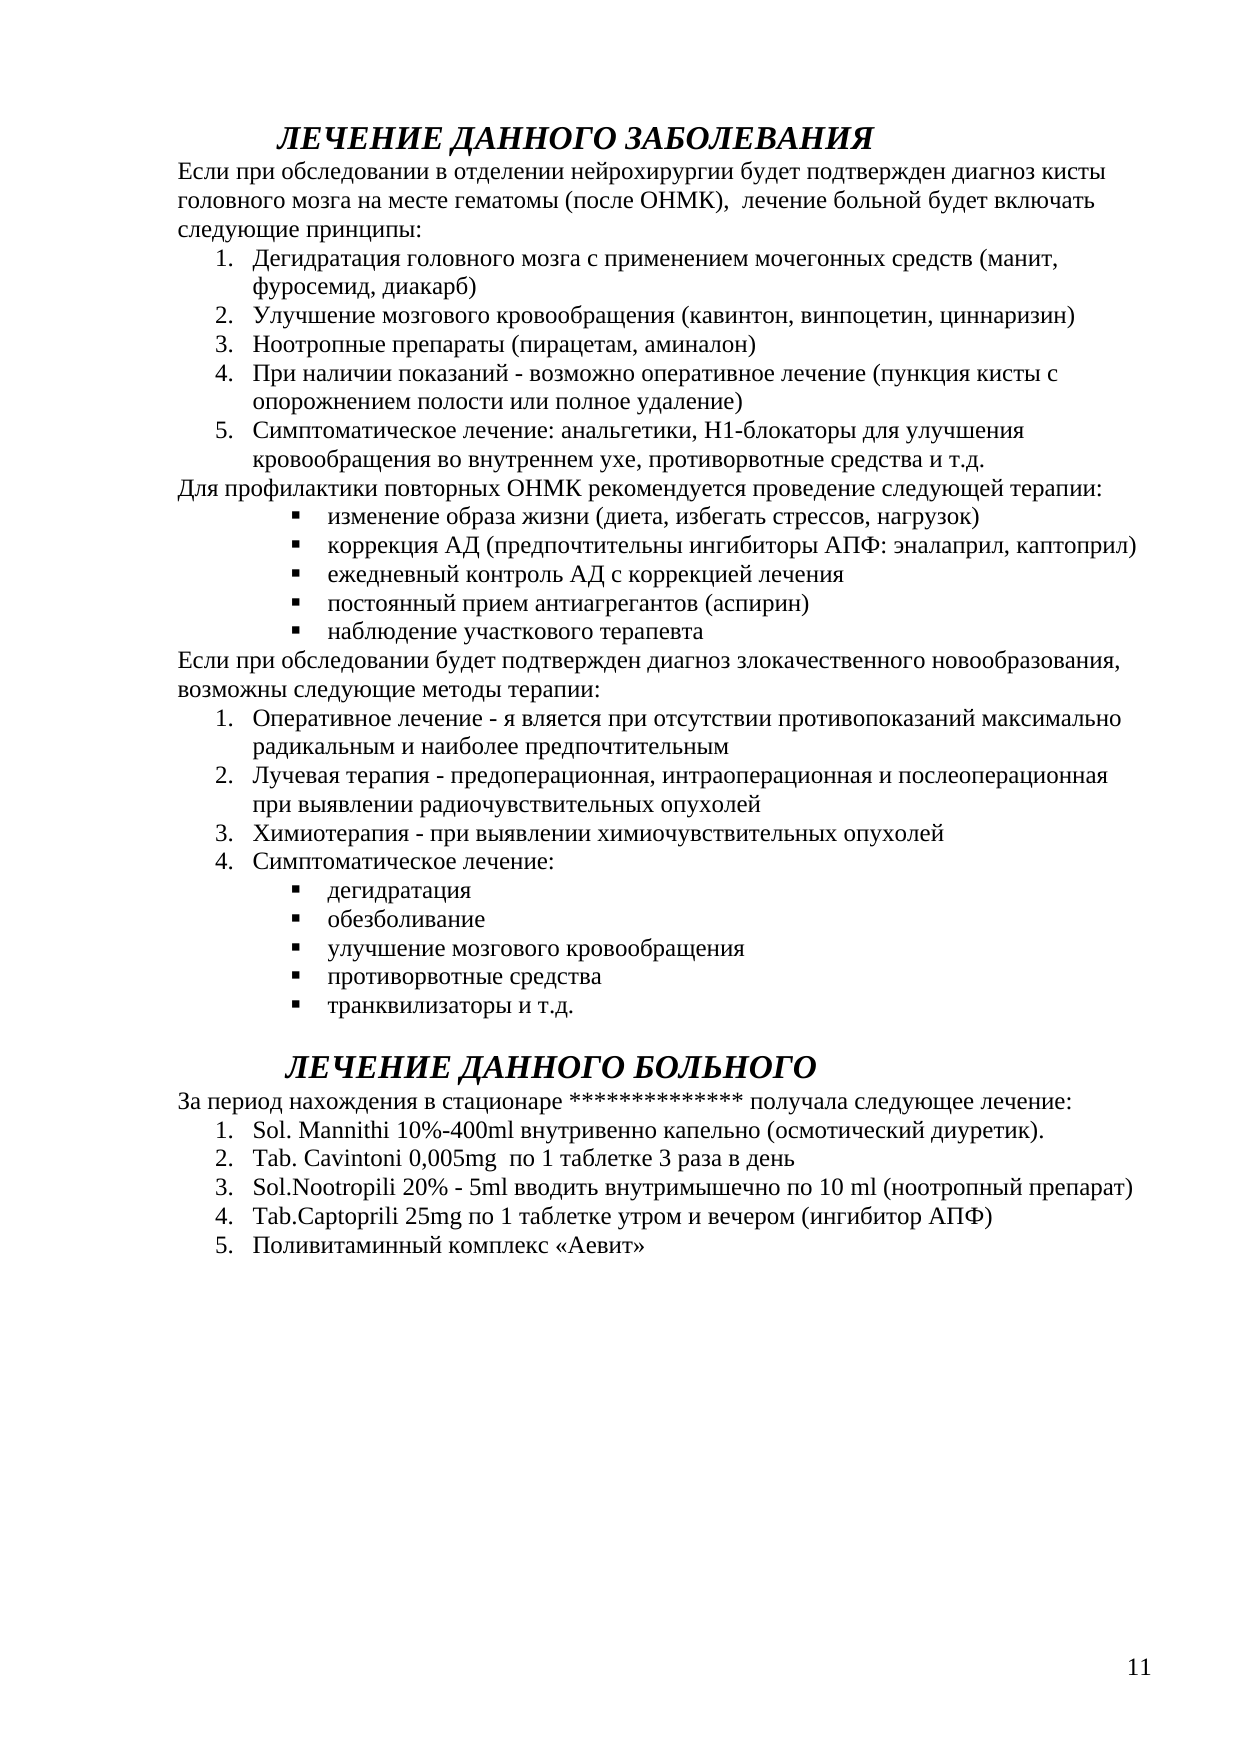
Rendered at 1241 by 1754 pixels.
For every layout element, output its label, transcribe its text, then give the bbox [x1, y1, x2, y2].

list обезболивание [290, 904, 1152, 933]
list Симптоматическое лечение: [215, 846, 1152, 875]
list Ноотропные препараты (пирацетам, аминалон) [215, 329, 1152, 358]
text Если при обследовании будет подтвержден диагноз злокачественного новообразования, возможны следующие методы терапии: [177, 645, 1152, 703]
list ежедневный контроль АД с коррекцией лечения [290, 559, 1152, 588]
list Поливитаминный комплекс «Аевит» [215, 1230, 1152, 1258]
list изменение образа жизни (диета, избегать стрессов, нагрузок) [290, 501, 1152, 530]
text Если при обследовании в отделении нейрохирургии будет подтвержден диагноз кисты головного мозга на месте гематомы (после ОНМК), лечение больной будет включать следующие принципы: [177, 156, 1152, 243]
list Tab. Cavintoni 0,005mg по 1 таблетке 3 раза в день [215, 1143, 1152, 1172]
list коррекция АД (предпочтительны ингибиторы АПФ: эналаприл, каптоприл) [290, 530, 1152, 559]
list Улучшение мозгового кровообращения (кавинтон, винпоцетин, циннаризин) [215, 300, 1152, 329]
list Дегидратация головного мозга с применением мочегонных средств (манит, фуросемид, диакарб) [215, 243, 1152, 300]
list Симптоматическое лечение: анальгетики, Н1-блокаторы для улучшения кровообращения во внутреннем ухе, противорвотные средства и т.д. [215, 415, 1152, 473]
list Tab.Captoprili 25mg по 1 таблетке утром и вечером (ингибитор АПФ) [215, 1201, 1152, 1230]
list транквилизаторы и т.д. [290, 990, 1152, 1019]
list Оперативное лечение - я вляется при отсутствии противопоказаний максимально радикальным и наиболее предпочтительным [215, 703, 1152, 760]
text ЛЕЧЕНИЕ ДАННОГО БОЛЬНОГО [177, 1048, 1152, 1086]
text ЛЕЧЕНИЕ ДАННОГО ЗАБОЛЕВАНИЯ [177, 118, 1152, 156]
list Лучевая терапия - предоперационная, интраоперационная и послеоперационная при выявлении радиочувствительных опухолей [215, 760, 1152, 818]
list Sol.Nootropili 20% - 5ml вводить внутримышечно по 10 ml (ноотропный препарат) [215, 1172, 1152, 1201]
list дегидратация [290, 875, 1152, 904]
list При наличии показаний - возможно оперативное лечение (пункция кисты с опорожнением полости или полное удаление) [215, 358, 1152, 415]
list Sol. Mannithi 10%-400ml внутривенно капельно (осмотический диуретик). [215, 1115, 1152, 1143]
list улучшение мозгового кровообращения [290, 933, 1152, 961]
text За период нахождения в стационаре ************** получала следующее лечение: [177, 1086, 1152, 1115]
list противорвотные средства [290, 961, 1152, 990]
text Для профилактики повторных ОНМК рекомендуется проведение следующей терапии: [177, 473, 1152, 501]
list постоянный прием антиагрегантов (аспирин) [290, 588, 1152, 616]
list наблюдение участкового терапевта [290, 616, 1152, 645]
list Химиотерапия - при выявлении химиочувствительных опухолей [215, 818, 1152, 846]
